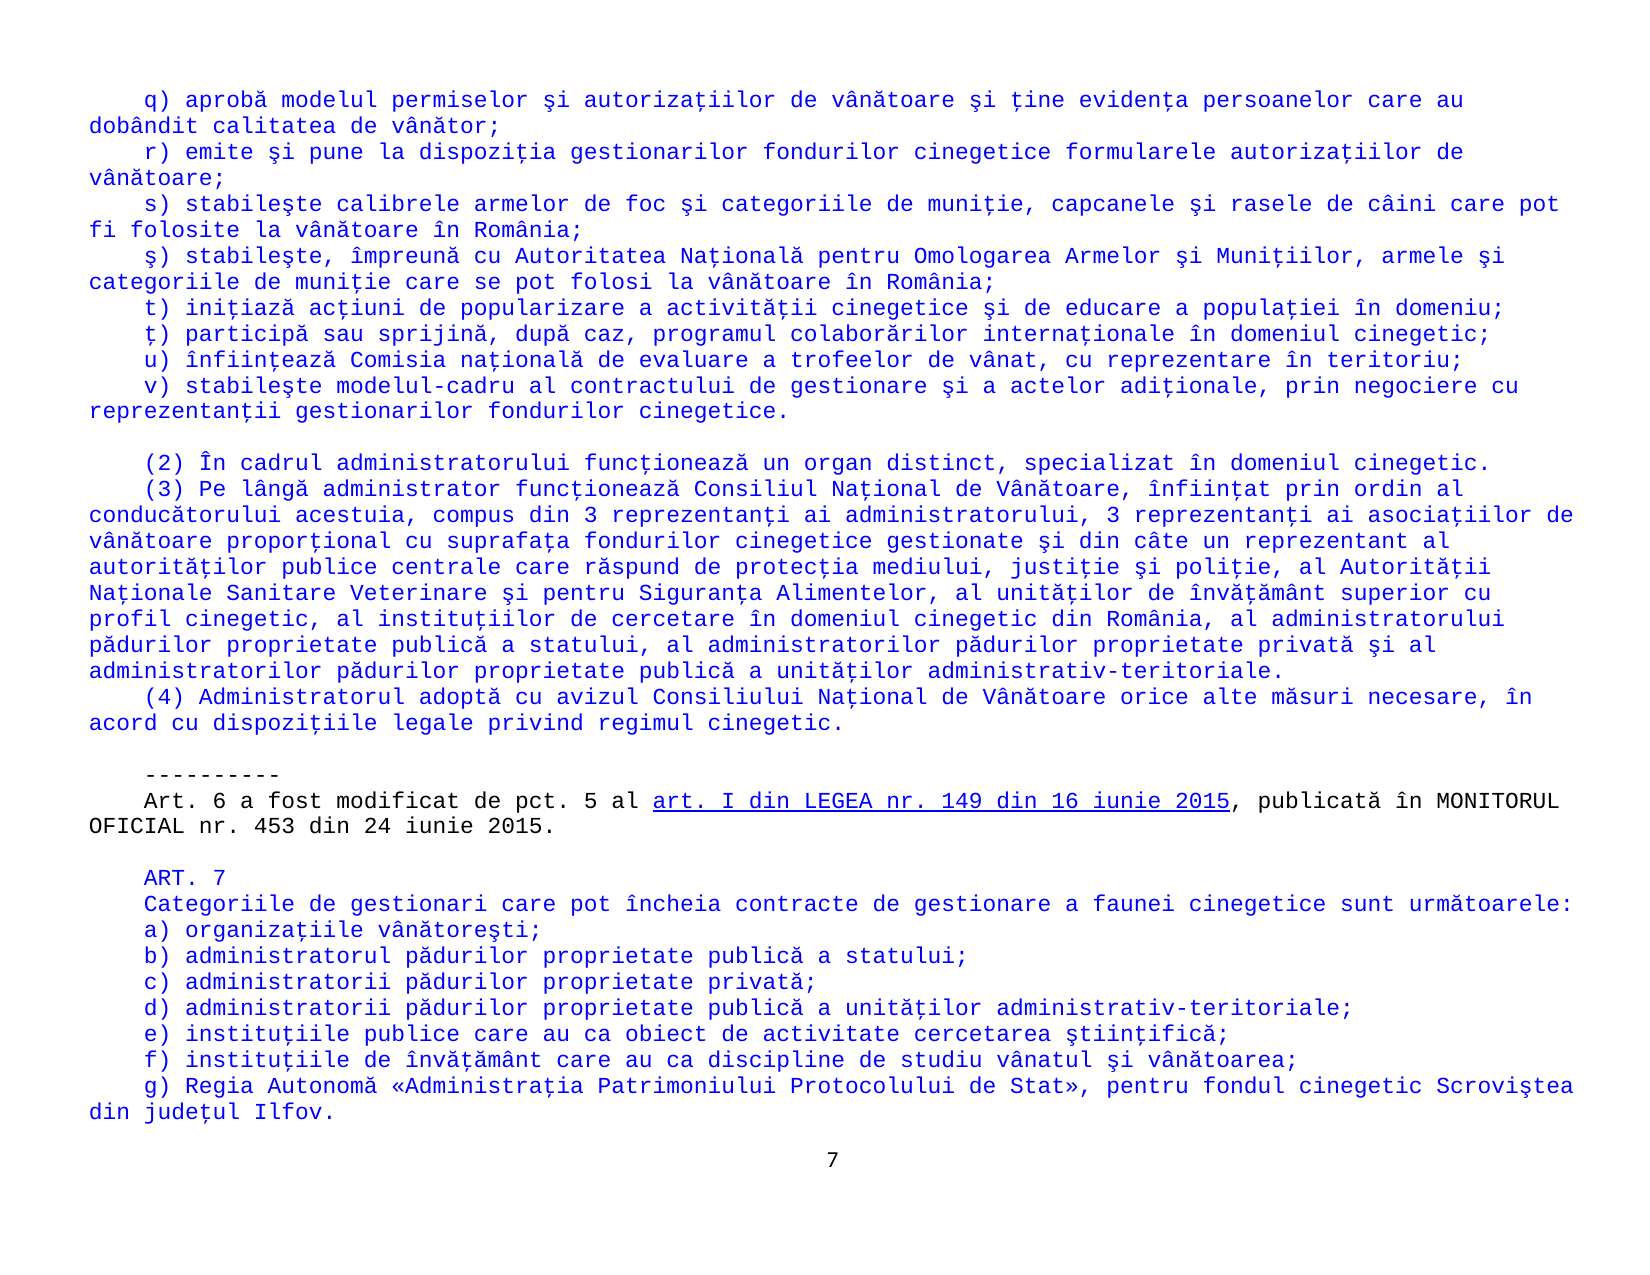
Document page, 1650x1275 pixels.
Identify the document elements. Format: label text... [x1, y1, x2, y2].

text e) instituţiile publice care au ca obiect de activitate cercetarea ştiinţifică; [89, 1022, 1576, 1048]
text s) stabileşte calibrele armelor de foc şi categoriile de muniţie, capcanele şi rasele de câini care pot fi folosite la vânătoare în România; [89, 192, 1576, 244]
text b) administratorul pădurilor proprietate publică a statului; [89, 944, 1576, 971]
text (2) În cadrul administratorului funcţionează un organ distinct, specializat în domeniul cinegetic. [89, 452, 1576, 478]
text a) organizaţiile vânătoreşti; [89, 919, 1576, 944]
text g) Regia Autonomă «Administraţia Patrimoniului Protocolului de Stat», pentru fondul cinegetic Scroviştea din judeţul Ilfov. [89, 1074, 1576, 1126]
text Categoriile de gestionari care pot încheia contracte de gestionare a faunei cinegetice sunt următoarele: [89, 893, 1576, 919]
text Art. 6 a fost modificat de pct. 5 al <LLNK 12015 149 10 201 0 42>art. I din LEGEA nr. 149 din 16 iunie 2015, publicată în MONITORUL OFICIAL nr. 453 din 24 iunie 2015. [89, 789, 1576, 841]
text ş) stabileşte, împreună cu Autoritatea Naţională pentru Omologarea Armelor şi Muniţiilor, armele şi categoriile de muniţie care se pot folosi la vânătoare în România; [89, 244, 1576, 296]
text u) înfiinţează Comisia naţională de evaluare a trofeelor de vânat, cu reprezentare în teritoriu; [89, 348, 1576, 374]
text c) administratorii pădurilor proprietate privată; [89, 971, 1576, 996]
text (4) Administratorul adoptă cu avizul Consiliului Naţional de Vânătoare orice alte măsuri necesare, în acord cu dispoziţiile legale privind regimul cinegetic. [89, 685, 1576, 737]
text r) emite şi pune la dispoziţia gestionarilor fondurilor cinegetice formularele autorizaţiilor de vânătoare; [89, 141, 1576, 192]
text ţ) participă sau sprijină, după caz, programul colaborărilor internaţionale în domeniul cinegetic; [89, 322, 1576, 348]
text v) stabileşte modelul-cadru al contractului de gestionare şi a actelor adiţionale, prin negociere cu reprezentanţii gestionarilor fondurilor cinegetice. [89, 374, 1576, 426]
text q) aprobă modelul permiselor şi autorizaţiilor de vânătoare şi ţine evidenţa persoanelor care au dobândit calitatea de vânător; [89, 89, 1576, 141]
text (3) Pe lângă administrator funcţionează Consiliul Naţional de Vânătoare, înfiinţat prin ordin al conducătorului acestuia, compus din 3 reprezentanţi ai administratorului, 3 reprezentanţi ai asociaţiilor de vânătoare proporţional cu suprafaţa fondurilor cinegetice gestionate şi din câte un reprezentant al autorităţilor publice centrale care răspund de protecţia mediului, justiţie şi poliţie, al Autorităţii Naţionale Sanitare Veterinare şi pentru Siguranţa Alimentelor, al unităţilor de învăţământ superior cu profil cinegetic, al instituţiilor de cercetare în domeniul cinegetic din România, al administratorului pădurilor proprietate publică a statului, al administratorilor pădurilor proprietate privată şi al administratorilor pădurilor proprietate publică a unităţilor administrativ-teritoriale. [89, 478, 1576, 685]
text ART. 7 [89, 867, 1576, 893]
text t) iniţiază acţiuni de popularizare a activităţii cinegetice şi de educare a populaţiei în domeniu; [89, 296, 1576, 322]
text f) instituţiile de învăţământ care au ca discipline de studiu vânatul şi vânătoarea; [89, 1048, 1576, 1074]
text ---------- [89, 763, 1576, 789]
text d) administratorii pădurilor proprietate publică a unităţilor administrativ-teritoriale; [89, 996, 1576, 1022]
